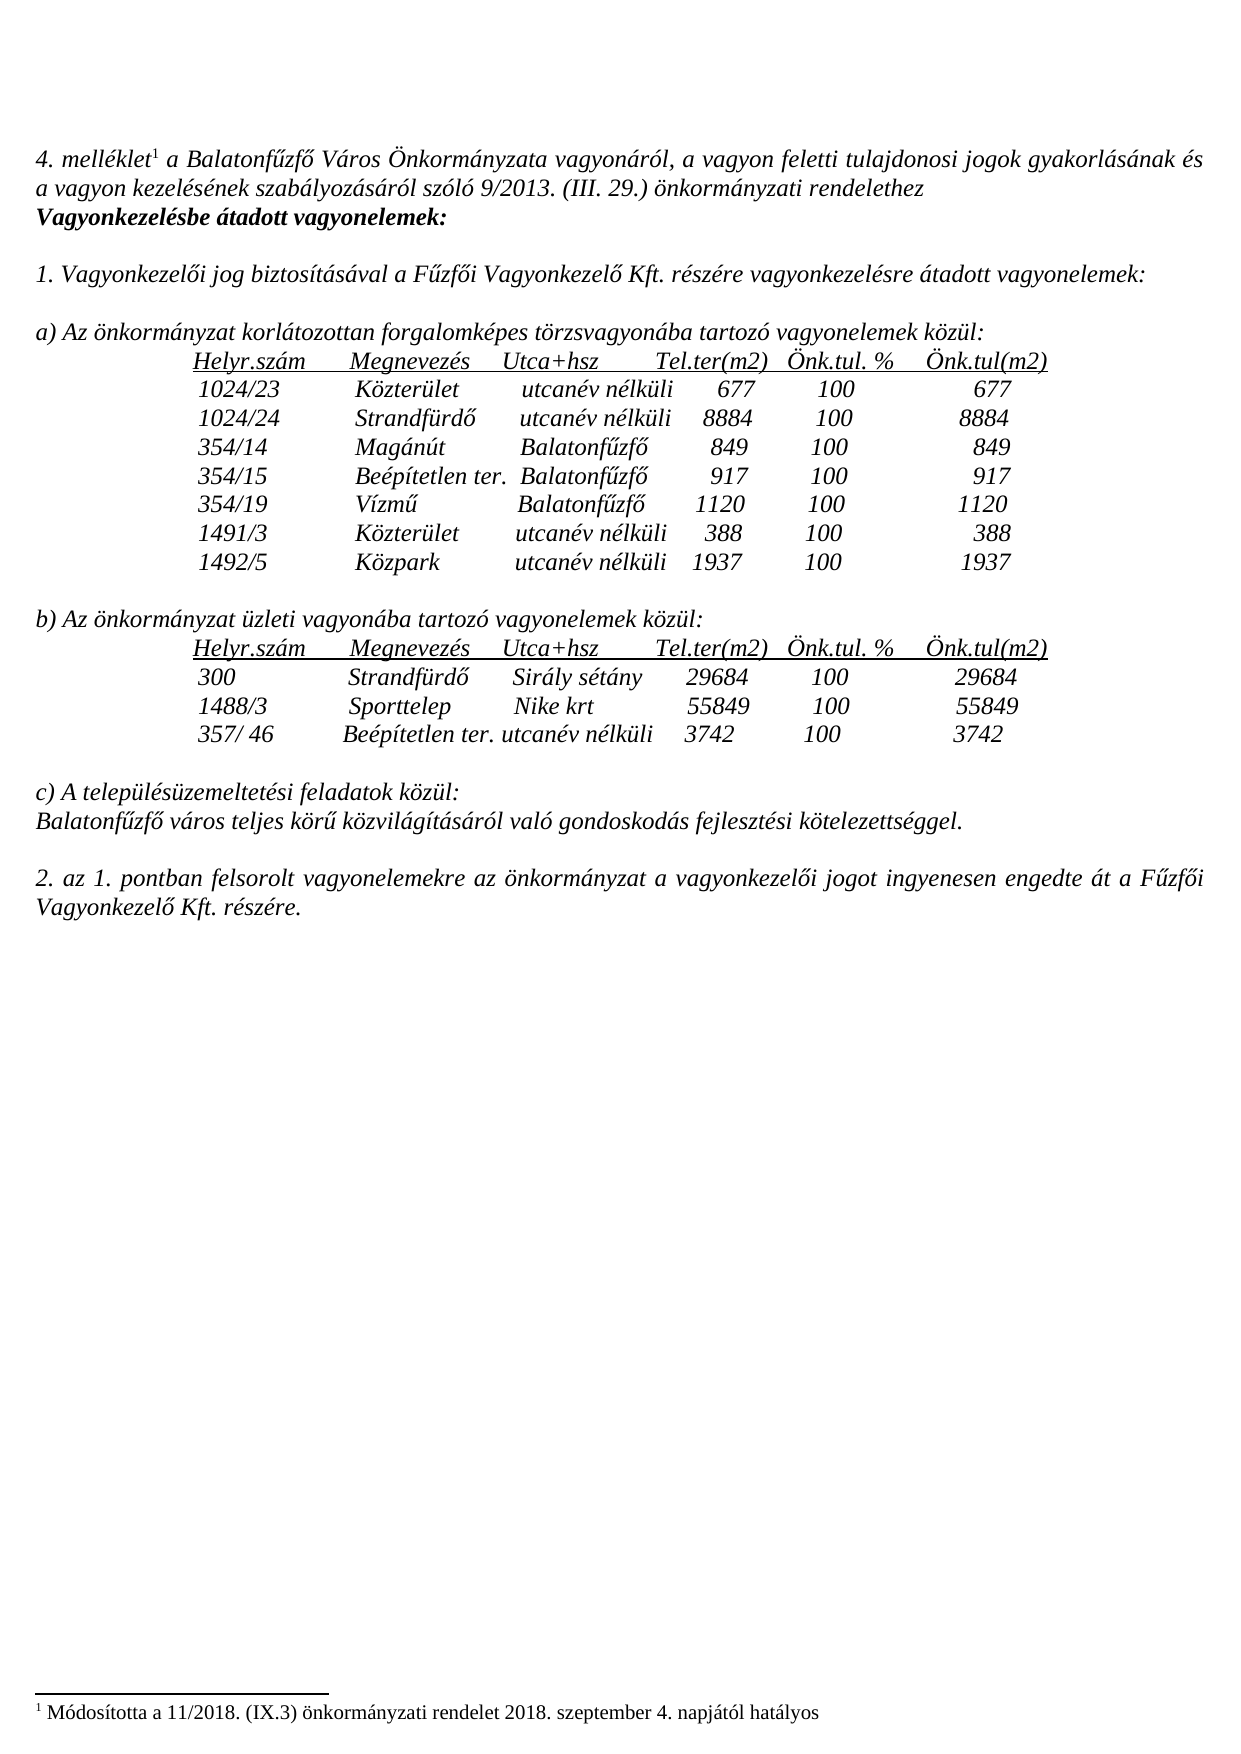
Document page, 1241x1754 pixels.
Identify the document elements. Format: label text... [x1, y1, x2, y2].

text 354/14 Magánút Balatonfűzfő 849 100 849 [198, 432, 1205, 461]
text a) Az önkormányzat korlátozottan forgalomképes törzsvagyonába tartozó vagyonelemek közül: [35, 317, 1205, 346]
text Helyr.szám Megnevezés Utca+hsz Tel.ter(m2) Önk.tul. % Önk.tul(m2) [35, 346, 1205, 374]
text 4. melléklet a Balatonfűzfő Város Önkormányzata vagyonáról, a vagyon feletti tulajdonosi jogok gyakorlásának és a vagyon kezelésének szabályozásáról szóló 9/2013. (III. 29.) önkormányzati rendelethez [35, 144, 1205, 202]
text Helyr.szám Megnevezés Utca+hsz Tel.ter(m2) Önk.tul. % Önk.tul(m2) [35, 633, 1205, 662]
text 357/ 46 Beépítetlen ter. utcanév nélküli 3742 100 3742 [198, 719, 1205, 748]
text 2. az 1. pontban felsorolt vagyonelemekre az önkormányzat a vagyonkezelői jogot ingyenesen engedte át a Fűzfői Vagyonkezelő Kft. részére. [35, 863, 1205, 921]
text c) A településüzemeltetési feladatok közül: [35, 777, 1205, 806]
text 300 Strandfürdő Sirály sétány 29684 100 29684 [198, 662, 1205, 691]
text 1024/24 Strandfürdő utcanév nélküli 8884 100 8884 [198, 403, 1205, 432]
text Vagyonkezelésbe átadott vagyonelemek: [35, 202, 1205, 231]
text 1491/3 Közterület utcanév nélküli 388 100 388 [198, 518, 1205, 547]
text 1. Vagyonkezelői jog biztosításával a Fűzfői Vagyonkezelő Kft. részére vagyonkezelésre átadott vagyonelemek: [35, 259, 1205, 288]
text Balatonfűzfő város teljes körű közvilágításáról való gondoskodás fejlesztési kötelezettséggel. [35, 806, 1205, 834]
text 1488/3 Sporttelep Nike krt 55849 100 55849 [198, 691, 1205, 719]
text b) Az önkormányzat üzleti vagyonába tartozó vagyonelemek közül: [35, 604, 1205, 633]
text 354/15 Beépítetlen ter. Balatonfűzfő 917 100 917 [198, 461, 1205, 489]
text 1492/5 Közpark utcanév nélküli 1937 100 1937 [198, 547, 1240, 576]
text 354/19 Vízmű Balatonfűzfő 1120 100 1120 [198, 489, 1205, 518]
text 1024/23 Közterület utcanév nélküli 677 100 677 [198, 374, 1205, 403]
